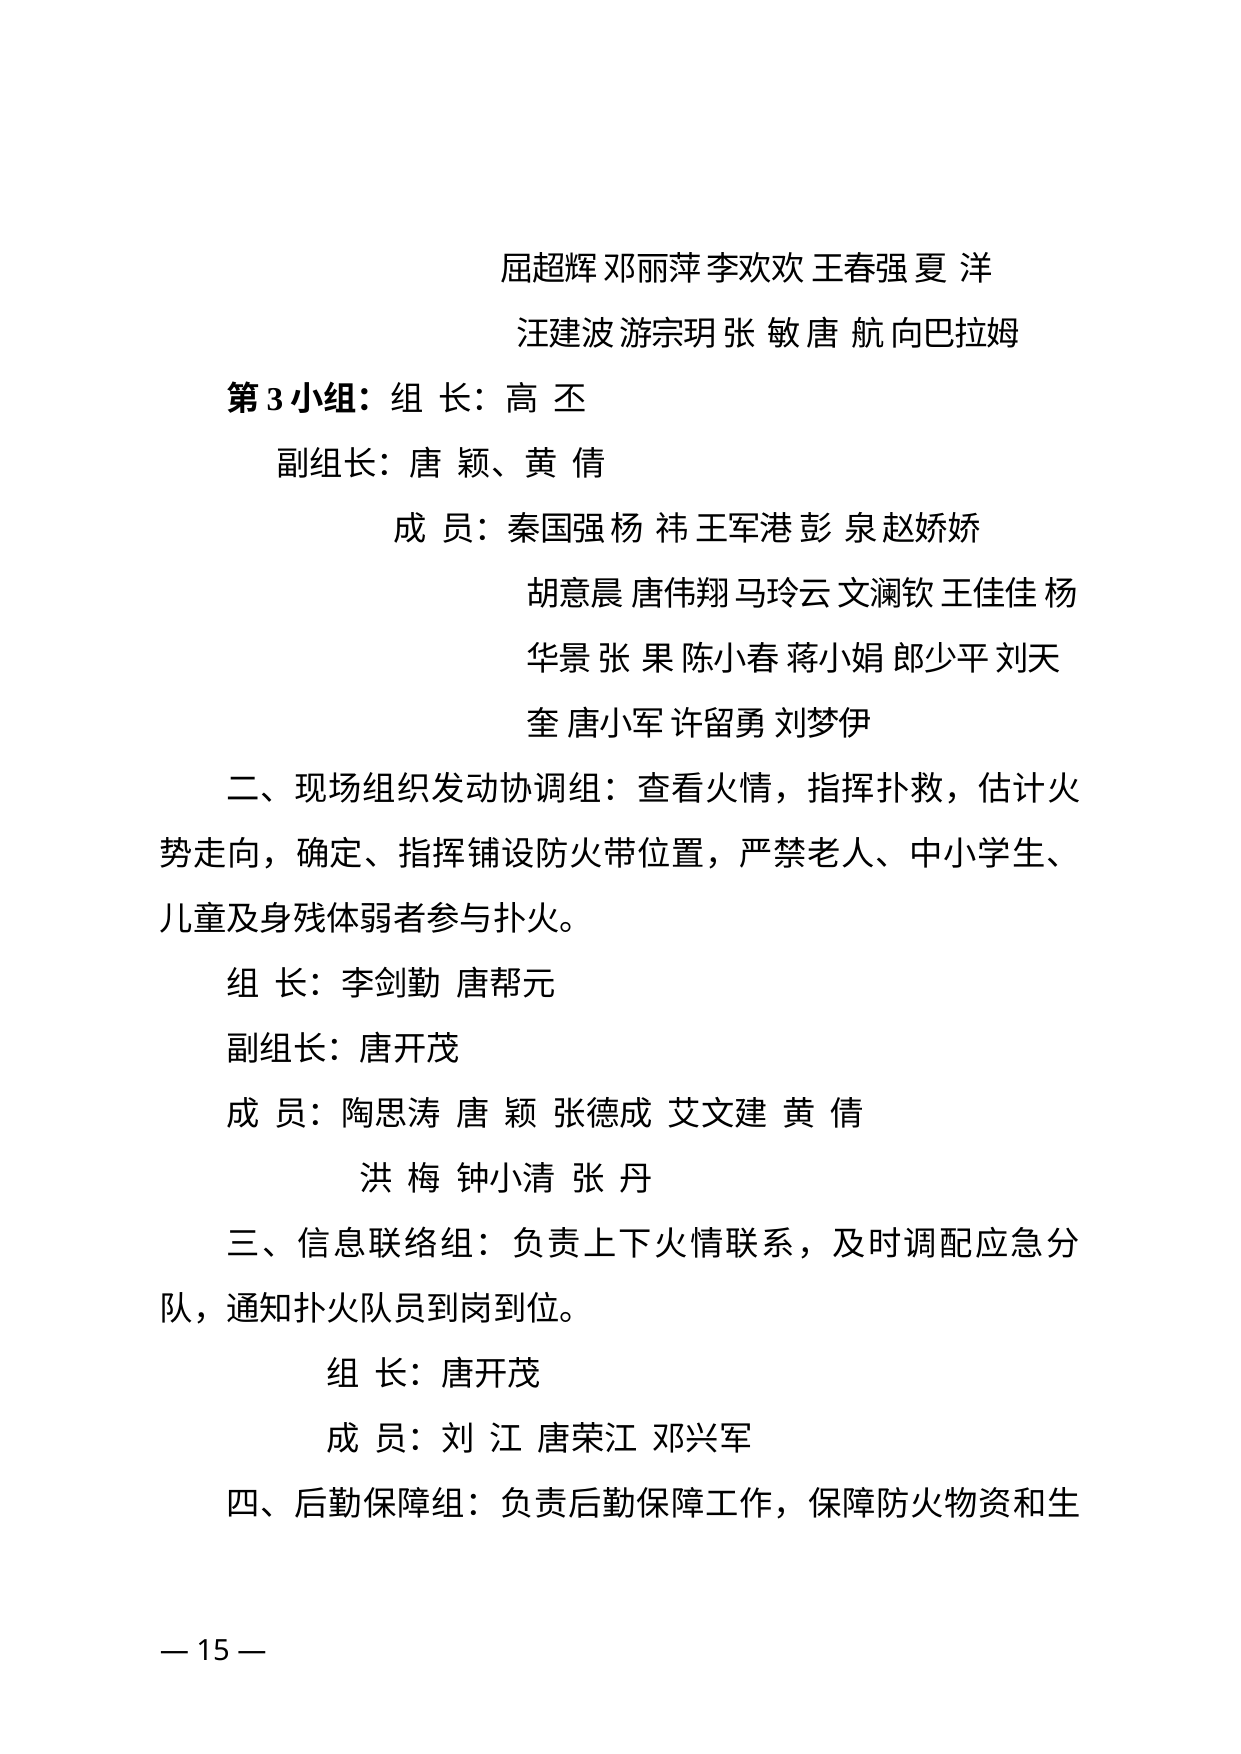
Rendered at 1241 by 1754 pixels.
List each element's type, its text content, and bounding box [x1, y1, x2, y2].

text 屈超辉 邓丽萍 李欢欢 王春强 夏 洋 [159, 233, 1081, 298]
text 组 长：李剑勤 唐帮元 [159, 948, 1081, 1013]
text 成 员：刘 江 唐荣江 邓兴军 [159, 1403, 1081, 1468]
text 组 长：唐开茂 [159, 1338, 1081, 1403]
text 二、现场组织发动协调组：查看火情，指挥扑救，估计火势走向，确定、指挥铺设防火带位置，严禁老人、中小学生、儿童及身残体弱者参与扑火。 [159, 753, 1081, 948]
text 三、信息联络组：负责上下火情联系，及时调配应急分队，通知扑火队员到岗到位。 [159, 1208, 1081, 1338]
text 成 员：秦国强 杨 祎 王军港 彭 泉 赵娇娇 [393, 493, 1081, 558]
text 第3小组：组 长：高 丕 [159, 363, 1081, 428]
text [159, 1468, 1081, 1533]
text 副组长：唐 颖、黄 倩 [159, 428, 1081, 493]
text 成 员：陶思涛 唐 颖 张德成 艾文建 黄 倩 [226, 1078, 1081, 1143]
text 胡意晨 唐伟翔 马玲云 文澜钦 王佳佳 杨华景 张 果 陈小春 蒋小娟 郎少平 刘天奎 唐小军 许留勇 刘梦伊 [526, 558, 1081, 753]
text 副组长：唐开茂 [159, 1013, 1081, 1078]
text 洪 梅 钟小清 张 丹 [359, 1143, 1081, 1208]
text 汪建波 游宗玥 张 敏 唐 航 向巴拉姆 [159, 298, 1081, 363]
